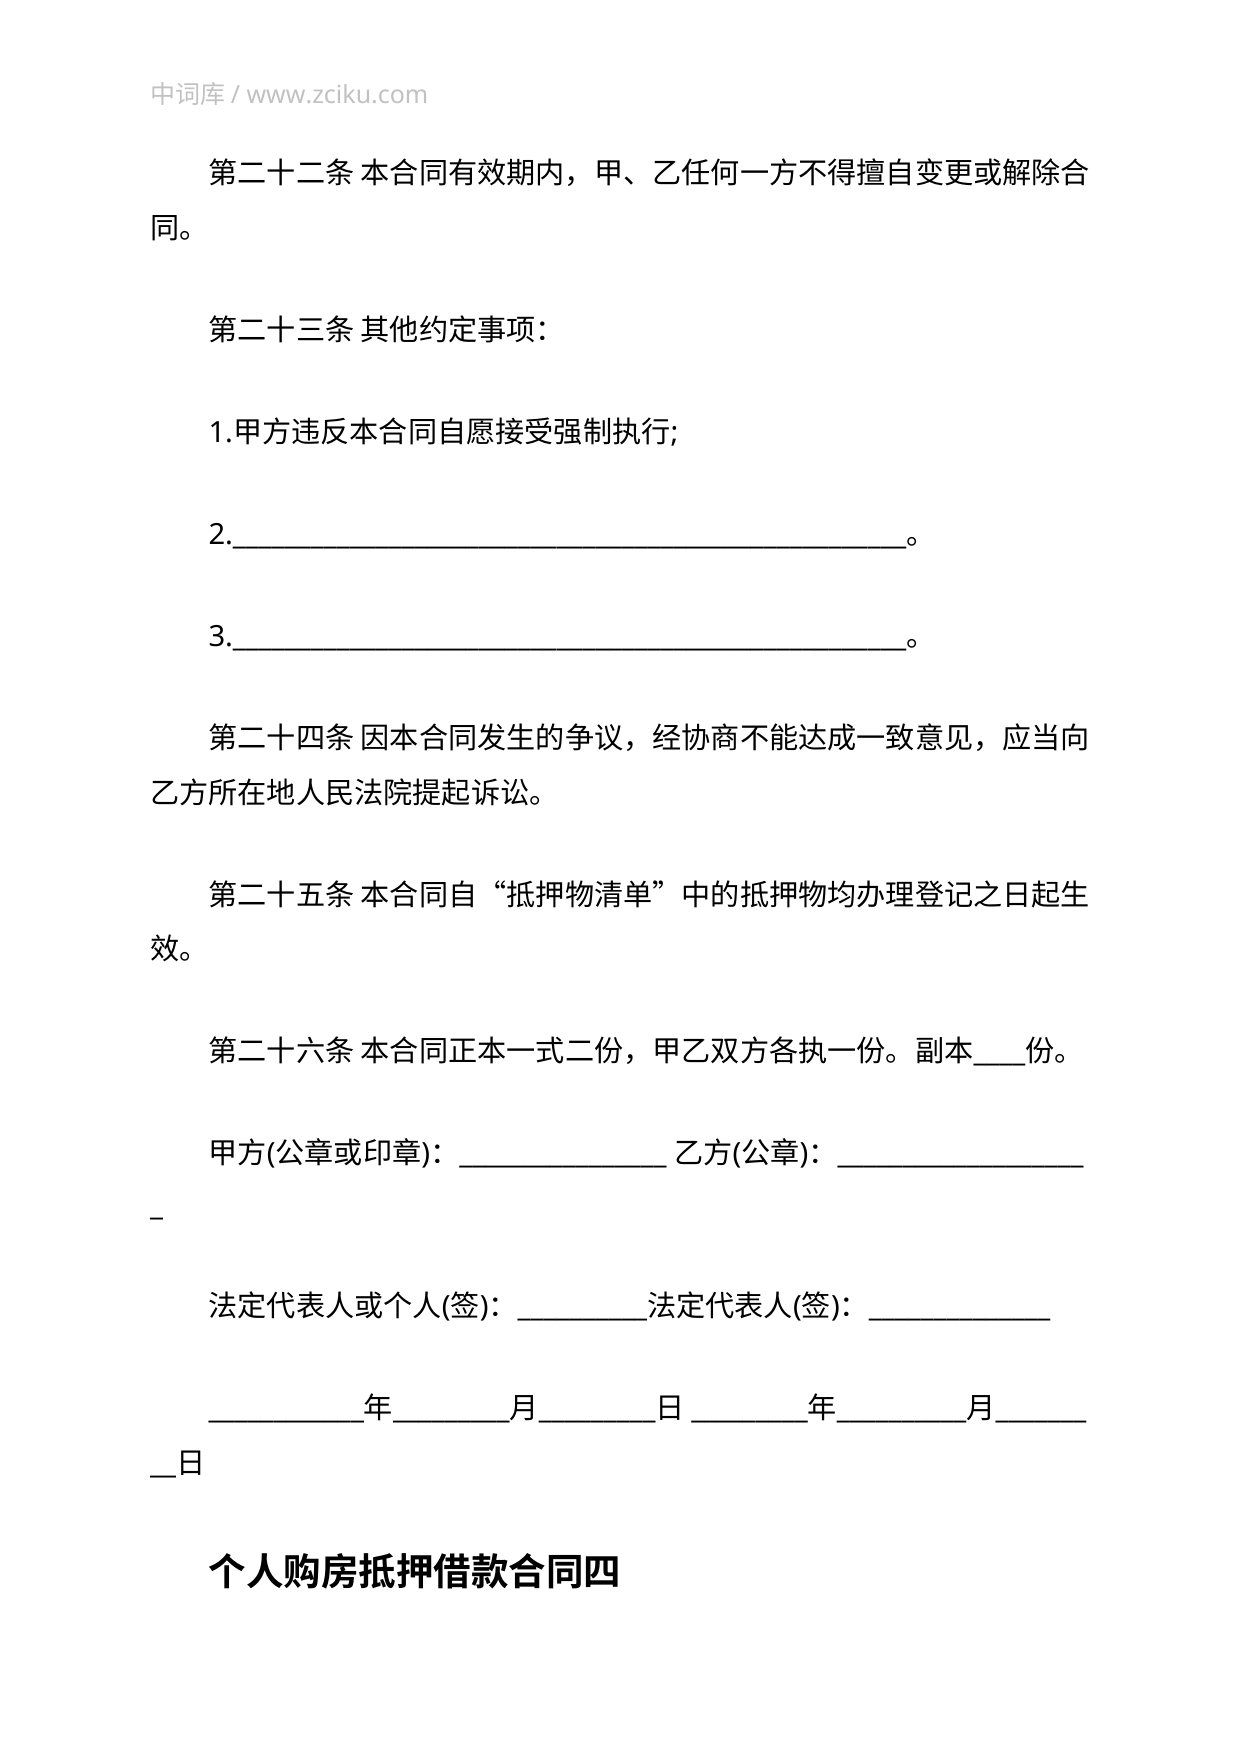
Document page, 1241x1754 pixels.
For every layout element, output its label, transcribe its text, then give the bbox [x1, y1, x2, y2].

text 1.甲方违反本合同自愿接受强制执行; [150, 408, 1090, 451]
text 3.____________________________________________________。 [150, 612, 1090, 655]
text 个人购房抵押借款合同四 [150, 1541, 1090, 1596]
text 第二十六条 本合同正本一式二份，甲乙双方各执一份。副本____份。 [150, 1028, 1090, 1070]
text 第二十三条 其他约定事项： [150, 307, 1090, 349]
text 2.____________________________________________________。 [150, 510, 1090, 553]
text 第二十二条 本合同有效期内，甲、乙任何一方不得擅自变更或解除合同。 [150, 150, 1090, 247]
text 第二十四条 因本合同发生的争议，经协商不能达成一致意见，应当向乙方所在地人民法院提起诉讼。 [150, 714, 1090, 812]
text 第二十五条 本合同自“抵押物清单”中的抵押物均办理登记之日起生效。 [150, 871, 1090, 968]
text ____________年_________月_________日 _________年__________月_________日 [150, 1384, 1090, 1482]
text 法定代表人或个人(签)：__________法定代表人(签)：______________ [150, 1282, 1090, 1325]
text 甲方(公章或印章)：________________ 乙方(公章)：____________________ [150, 1130, 1090, 1224]
